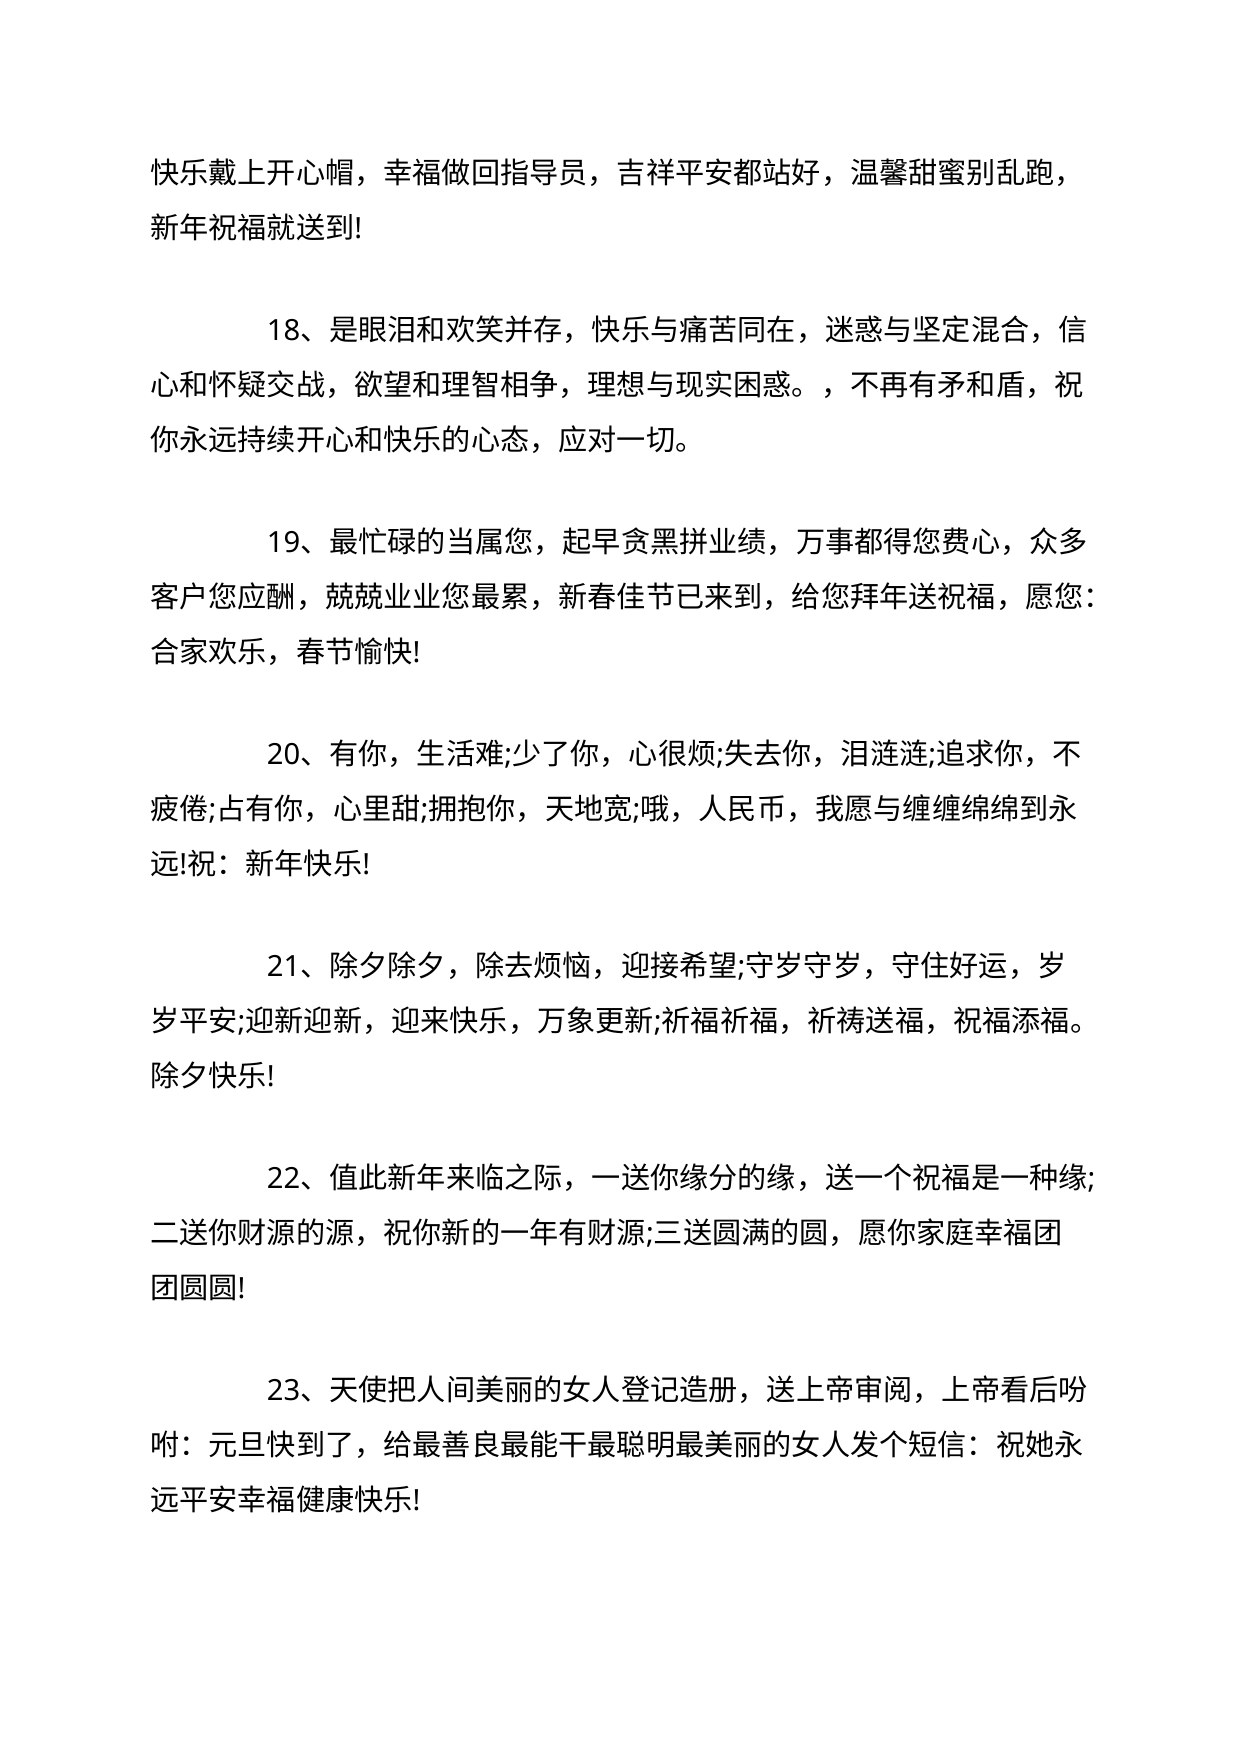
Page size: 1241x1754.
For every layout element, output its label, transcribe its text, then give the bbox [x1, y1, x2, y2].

text 18、是眼泪和欢笑并存，快乐与痛苦同在，迷惑与坚定混合，信心和怀疑交战，欲望和理智相争，理想与现实困惑。，不再有矛和盾，祝你永远持续开心和快乐的心态，应对一切。 [150, 307, 1090, 459]
text 20、有你，生活难;少了你，心很烦;失去你，泪涟涟;追求你，不疲倦;占有你，心里甜;拥抱你，天地宽;哦，人民币，我愿与缠缠绵绵到永远!祝：新年快乐! [150, 730, 1090, 883]
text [150, 150, 1090, 247]
text 21、除夕除夕，除去烦恼，迎接希望;守岁守岁，守住好运，岁岁平安;迎新迎新，迎来快乐，万象更新;祈福祈福，祈祷送福，祝福添福。除夕快乐! [150, 942, 1090, 1095]
text 23、天使把人间美丽的女人登记造册，送上帝审阅，上帝看后吩咐：元旦快到了，给最善良最能干最聪明最美丽的女人发个短信：祝她永远平安幸福健康快乐! [150, 1366, 1090, 1519]
text 19、最忙碌的当属您，起早贪黑拼业绩，万事都得您费心，众多客户您应酬，兢兢业业您最累，新春佳节已来到，给您拜年送祝福，愿您：合家欢乐，春节愉快! [150, 518, 1090, 671]
text 22、值此新年来临之际，一送你缘分的缘，送一个祝福是一种缘;二送你财源的源，祝你新的一年有财源;三送圆满的圆，愿你家庭幸福团团圆圆! [150, 1154, 1090, 1307]
